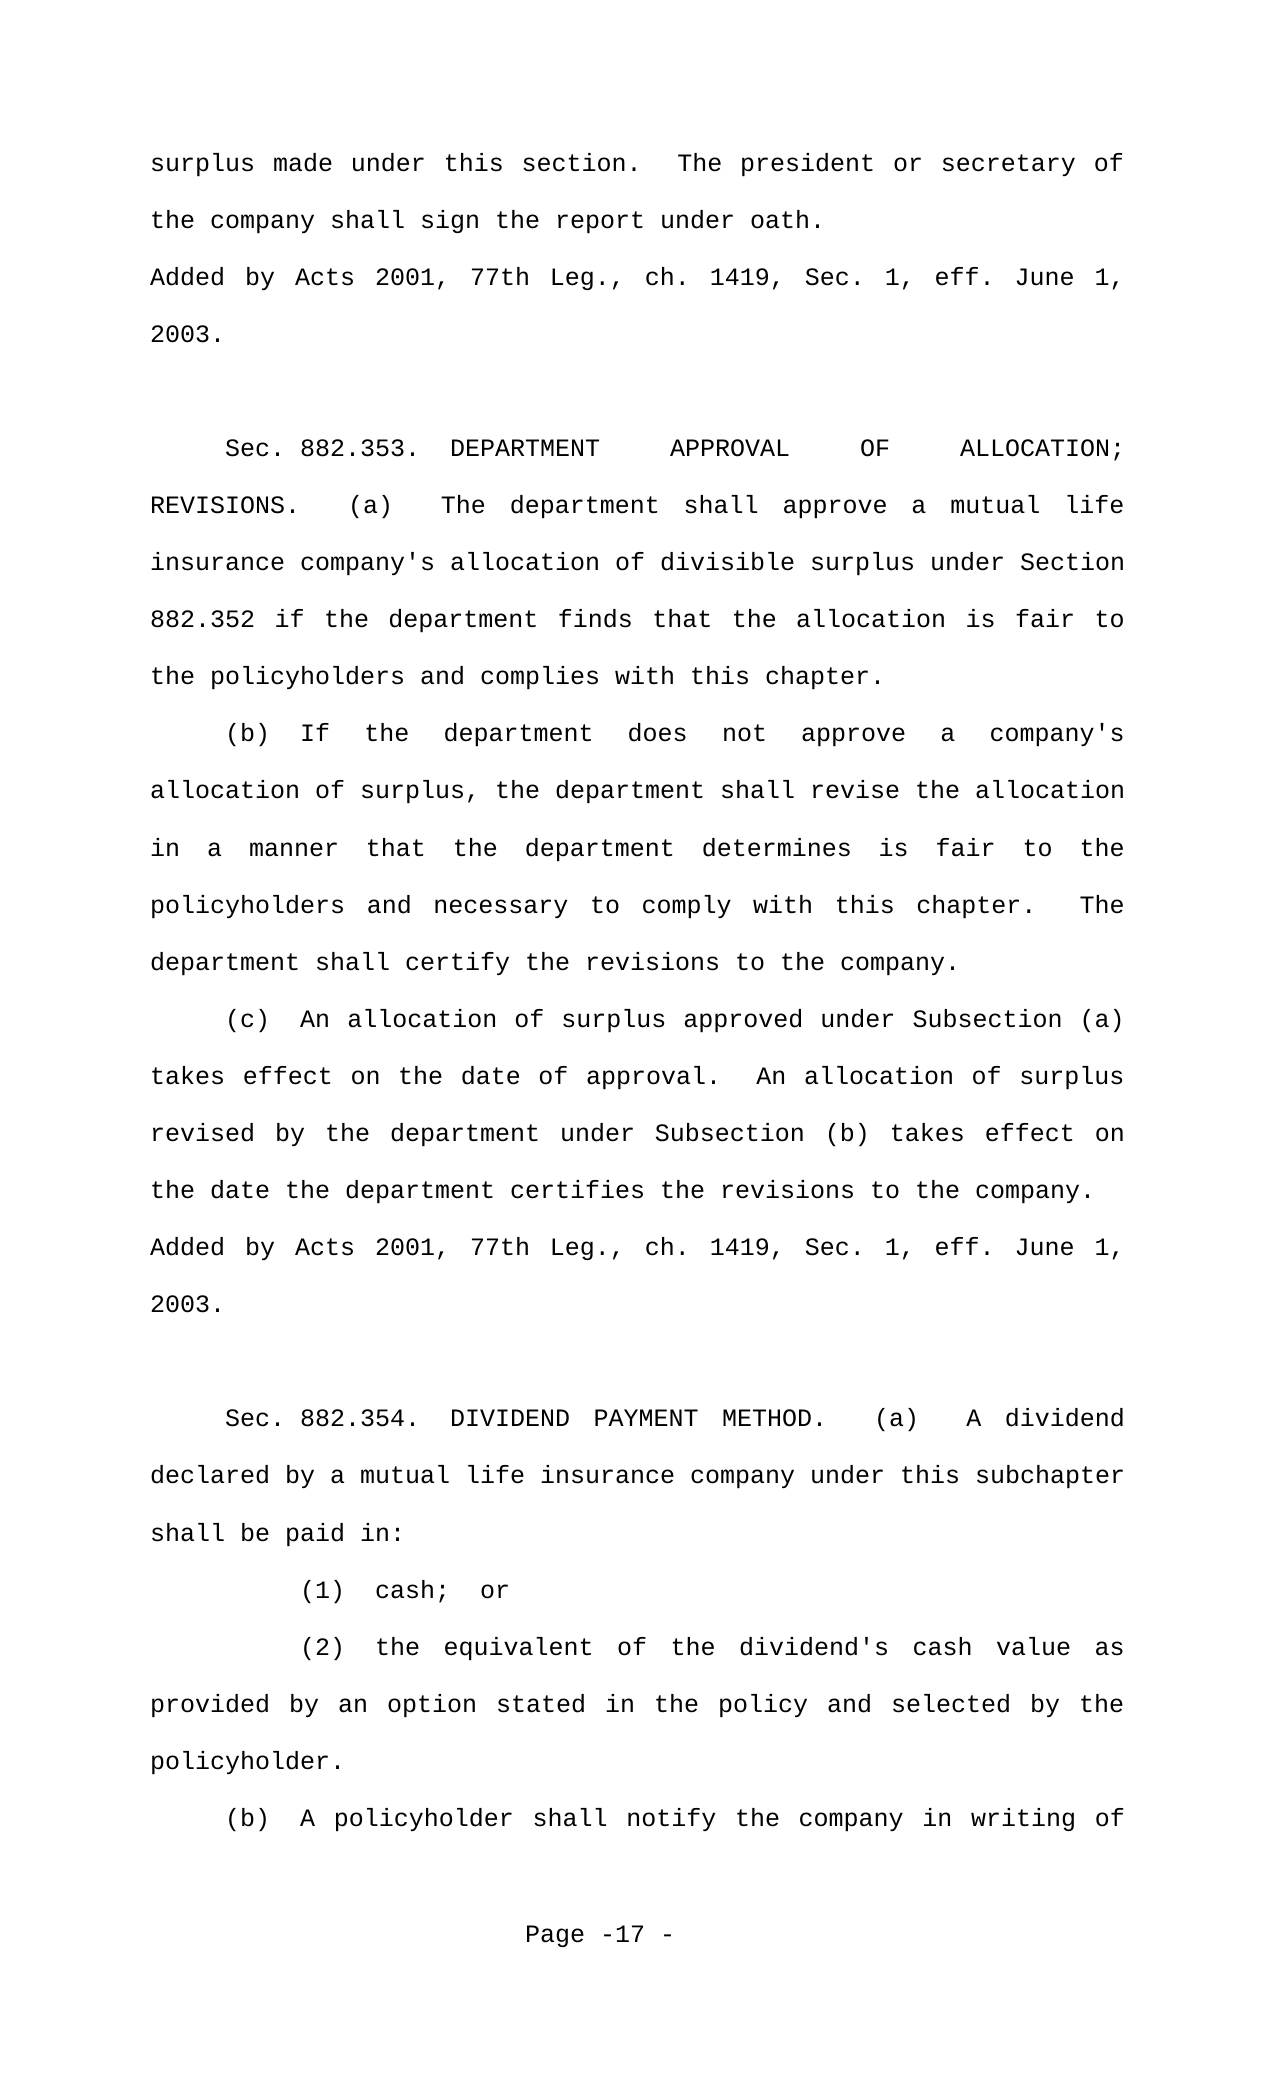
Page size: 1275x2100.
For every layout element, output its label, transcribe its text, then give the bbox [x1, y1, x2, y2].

text Sec. 882.353. DEPARTMENT APPROVAL OF ALLOCATION; REVISIONS. (a) The department shall approve a mutual life insurance company's allocation of divisible surplus under Section 882.352 if the department finds that the allocation is fair to the policyholders and complies with this chapter. [150, 435, 1125, 692]
text (c) An allocation of surplus approved under Subsection (a) takes effect on the date of approval. An allocation of surplus revised by the department under Subsection (b) takes effect on the date the department certifies the revisions to the company. [150, 1006, 1125, 1206]
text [150, 1805, 1125, 1834]
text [150, 150, 1125, 236]
text Added by Acts 2001, 77th Leg., ch. 1419, Sec. 1, eff. June 1, 2003. [150, 1234, 1125, 1320]
text (1) cash; or [150, 1577, 1125, 1606]
text Sec. 882.354. DIVIDEND PAYMENT METHOD. (a) A dividend declared by a mutual life insurance company under this subchapter shall be paid in: [150, 1406, 1125, 1548]
text Added by Acts 2001, 77th Leg., ch. 1419, Sec. 1, eff. June 1, 2003. [150, 264, 1125, 350]
text (2) the equivalent of the dividend's cash value as provided by an option stated in the policy and selected by the policyholder. [150, 1634, 1125, 1777]
text (b) If the department does not approve a company's allocation of surplus, the department shall revise the allocation in a manner that the department determines is fair to the policyholders and necessary to comply with this chapter. The department shall certify the revisions to the company. [150, 721, 1125, 978]
